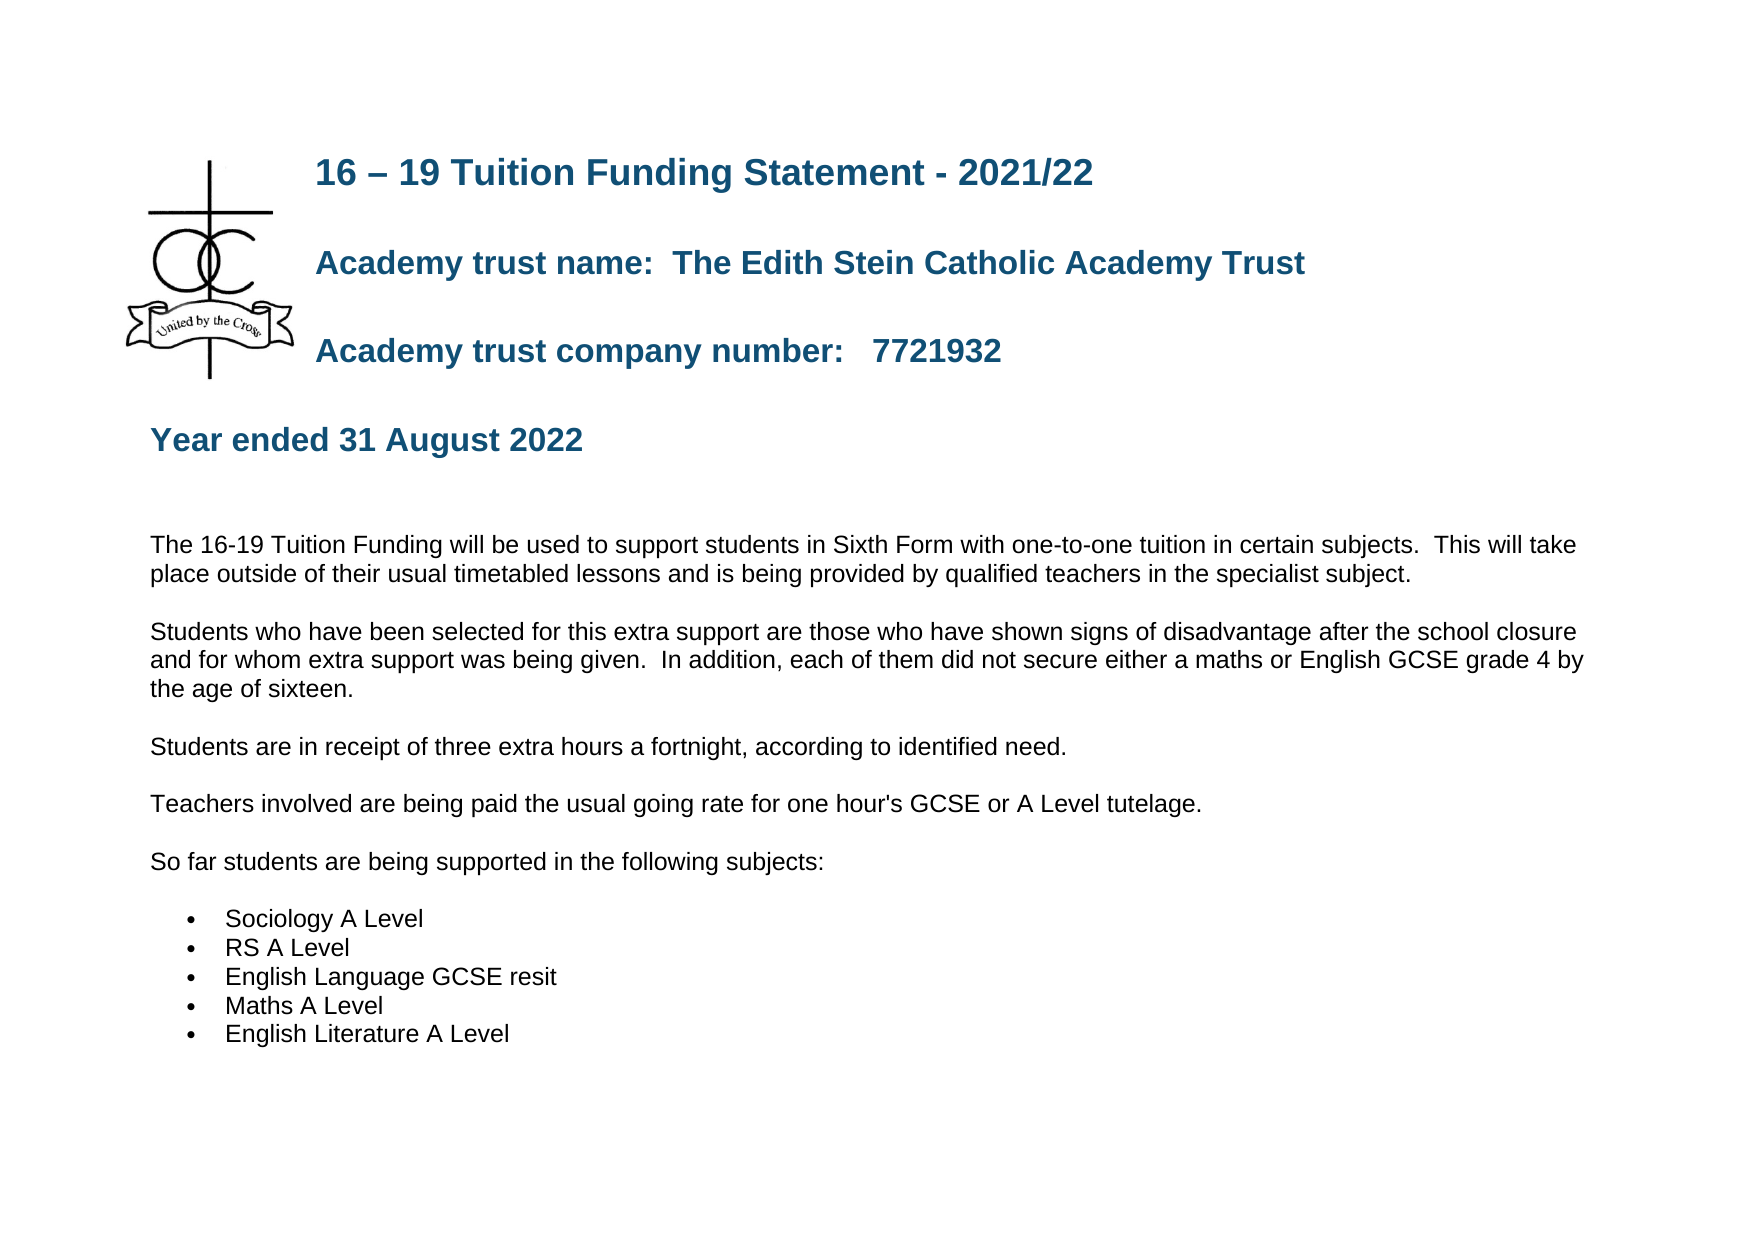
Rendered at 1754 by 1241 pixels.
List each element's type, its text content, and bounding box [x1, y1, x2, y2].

list RS A Level [187, 933, 1604, 962]
list Sociology A Level [187, 904, 1604, 933]
list English Language GCSE resit [187, 962, 1604, 991]
subtitle Academy trust company number: 7721932 [297, 332, 1604, 370]
subtitle Year ended 31 August 2022 [150, 420, 1604, 458]
text So far students are being supported in the following subjects: [150, 847, 1604, 875]
subtitle Academy trust name: The Edith Stein Catholic Academy Trust [297, 243, 1604, 282]
text The 16-19 Tuition Funding will be used to support students in Sixth Form with one-to-one tuition in certain subjects. This will take place outside of their usual timetabled lessons and is being provided by qualified teachers in the specialist subject. [150, 530, 1604, 588]
list English Literature A Level [187, 1019, 1604, 1048]
subtitle 16 – 19 Tuition Funding Statement - 2021/22 [297, 150, 1604, 193]
text Students who have been selected for this extra support are those who have shown signs of disadvantage after the school closure and for whom extra support was being given. In addition, each of them did not secure either a maths or English GCSE grade 4 by the age of sixteen. [150, 617, 1604, 703]
list Maths A Level [187, 991, 1604, 1019]
text Teachers involved are being paid the usual going rate for one hour's GCSE or A Level tutelage. [150, 789, 1604, 818]
picture [116, 150, 297, 396]
text Students are in receipt of three extra hours a fortnight, according to identified need. [150, 732, 1604, 760]
